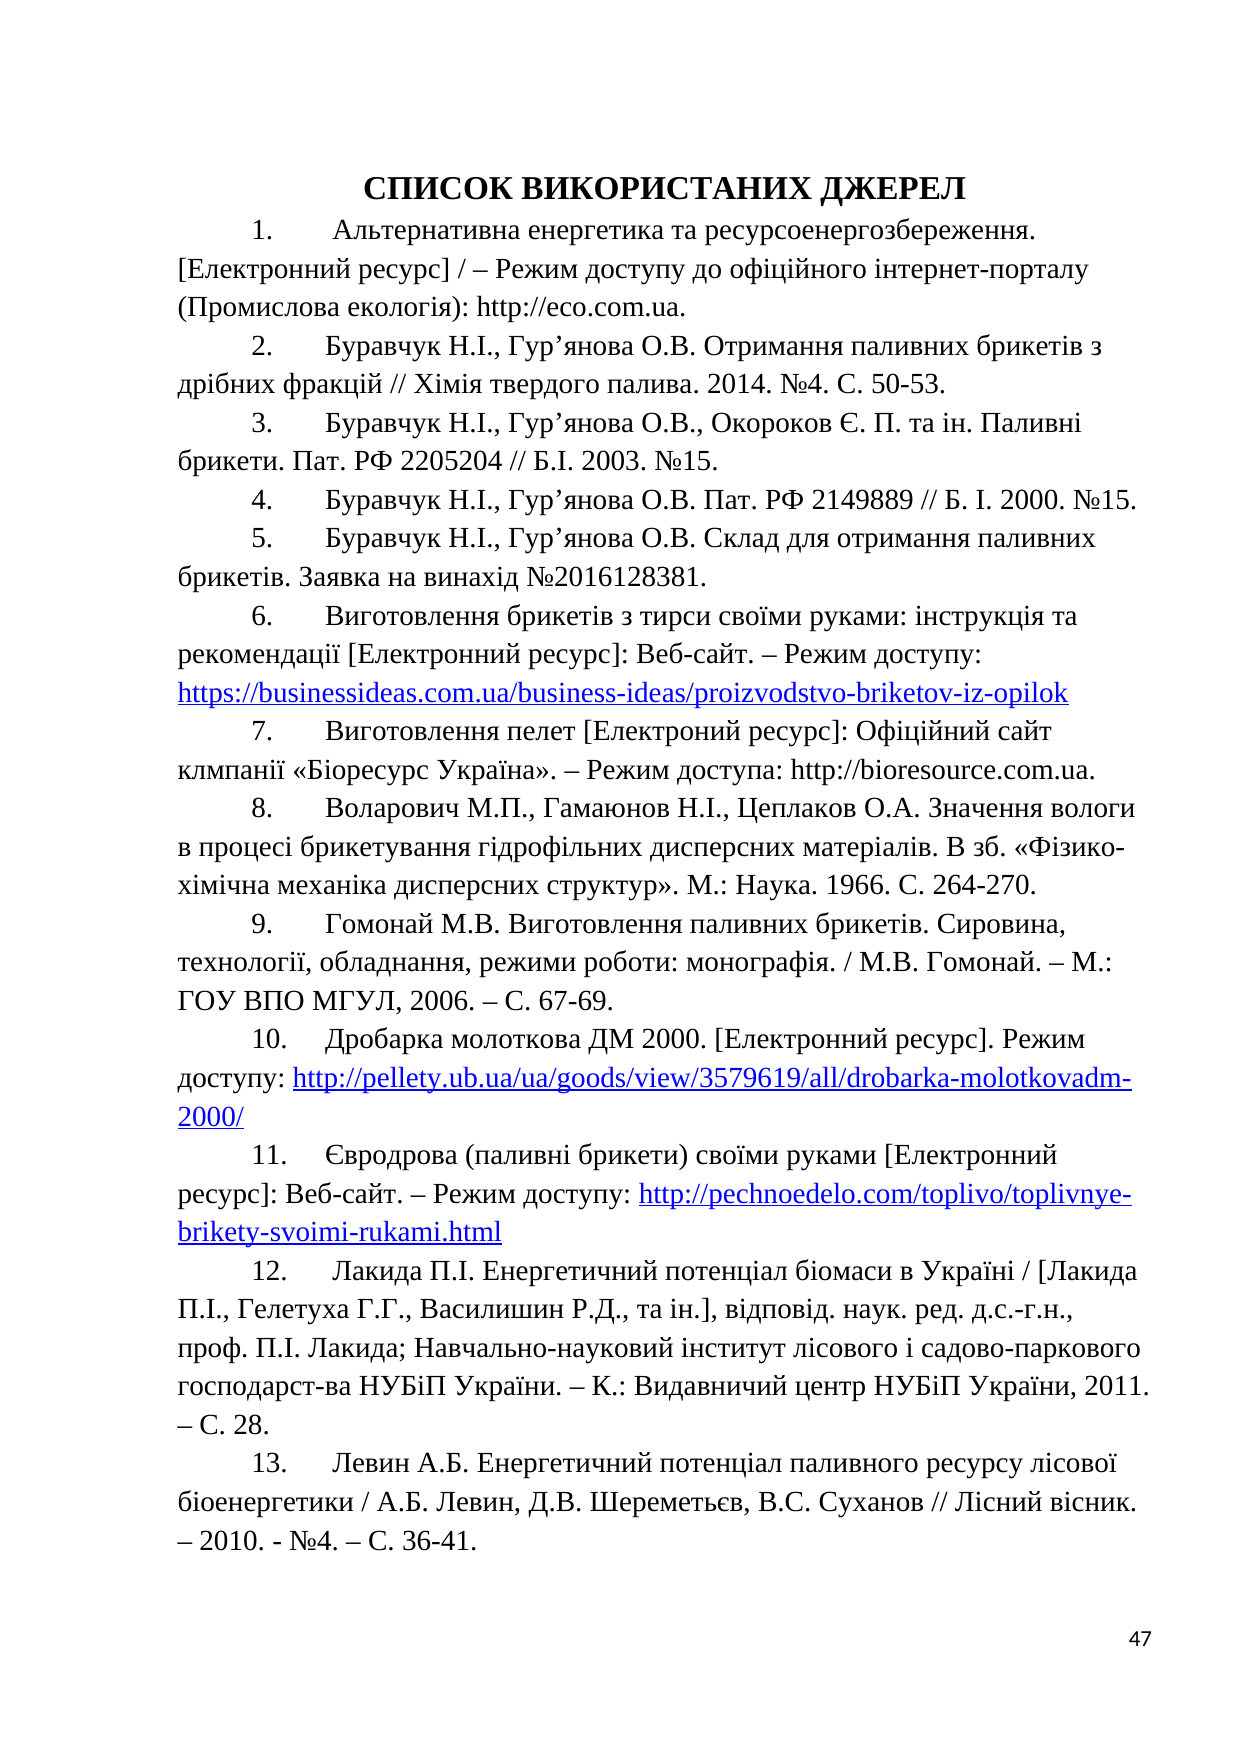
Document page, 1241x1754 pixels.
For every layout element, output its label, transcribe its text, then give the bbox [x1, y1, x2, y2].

list Виготовлення пелет [Електроний ресурс]: Офіційний сайт клмпанії «Біоресурс Україна». – Режим доступа: http://bioresource.com.ua. [177, 713, 1152, 785]
list Буравчук Н.І., Гур’янова О.В., Окороков Є. П. та ін. Паливні брикети. Пат. РФ 2205204 // Б.І. 2003. №15. [177, 405, 1152, 477]
list Воларович М.П., Гамаюнов Н.І., Цеплаков О.А. Значення вологи в процесі брикетування гідрофільних дисперсних матеріалів. В зб. «Фізико-хімічна механіка дисперсних структур». М.: Наука. 1966. С. 264-270. [177, 790, 1152, 901]
list Левин А.Б. Енергетичний потенціал паливного ресурсу лісової біоенергетики / А.Б. Левин, Д.В. Шереметьєв, В.С. Суханов // Лісний вісник. – 2010. - №4. – С. 36-41. [177, 1446, 1152, 1556]
list Буравчук Н.І., Гур’янова О.В. Склад для отримання паливних брикетів. Заявка на винахід №2016128381. [177, 521, 1152, 593]
list Альтернативна енергетика та ресурсоенергозбереження. [Електронний ресурс] / – Режим доступу до офіційного інтернет-порталу (Промислова екологія): http://eco.com.ua. [177, 212, 1152, 323]
list Виготовлення брикетів з тирси своїми руками: інструкція та рекомендації [Електронний ресурс]: Веб-сайт. – Режим доступу: https://businessideas.com.ua/business-ideas/proizvodstvo-briketov-iz-opilok [177, 598, 1152, 708]
list Дробарка молоткова ДМ 2000. [Електронний ресурс]. Режим доступу: http://pellety.ub.ua/ua/goods/view/3579619/all/drobarka-molotkovadm-2000/ [177, 1022, 1152, 1132]
list Євродрова (паливні брикети) своїми руками [Електронний ресурс]: Веб-сайт. – Режим доступу: http://pechnoedelo.com/toplivo/toplivnye-brikety-svoimi-rukami.html [177, 1137, 1152, 1248]
list Гомонай М.В. Виготовлення паливних брикетів. Сировина, технології, обладнання, режими роботи: монографія. / М.В. Гомонай. – М.: ГОУ ВПО МГУЛ, 2006. – С. 67-69. [177, 906, 1152, 1017]
list Буравчук Н.І., Гур’янова О.В. Пат. РФ 2149889 // Б. І. 2000. №15. [177, 482, 1152, 516]
list Лакида П.І. Енергетичний потенціал біомаси в Україні / [Лакида П.І., Гелетуха Г.Г., Василишин Р.Д., та ін.], відповід. наук. ред. д.с.-г.н., проф. П.І. Лакида; Навчально-науковий інститут лісового і садово-паркового господарст-ва НУБіП України. – К.: Видавничий центр НУБіП України, 2011. – С. 28. [177, 1253, 1152, 1441]
list Буравчук Н.І., Гур’янова О.В. Отримання паливних брикетів з дрібних фракцій // Хімія твердого палива. 2014. №4. С. 50-53. [177, 328, 1152, 400]
subtitle СПИСОК ВИКОРИСТАНИХ ДЖЕРЕЛ [177, 168, 1152, 206]
